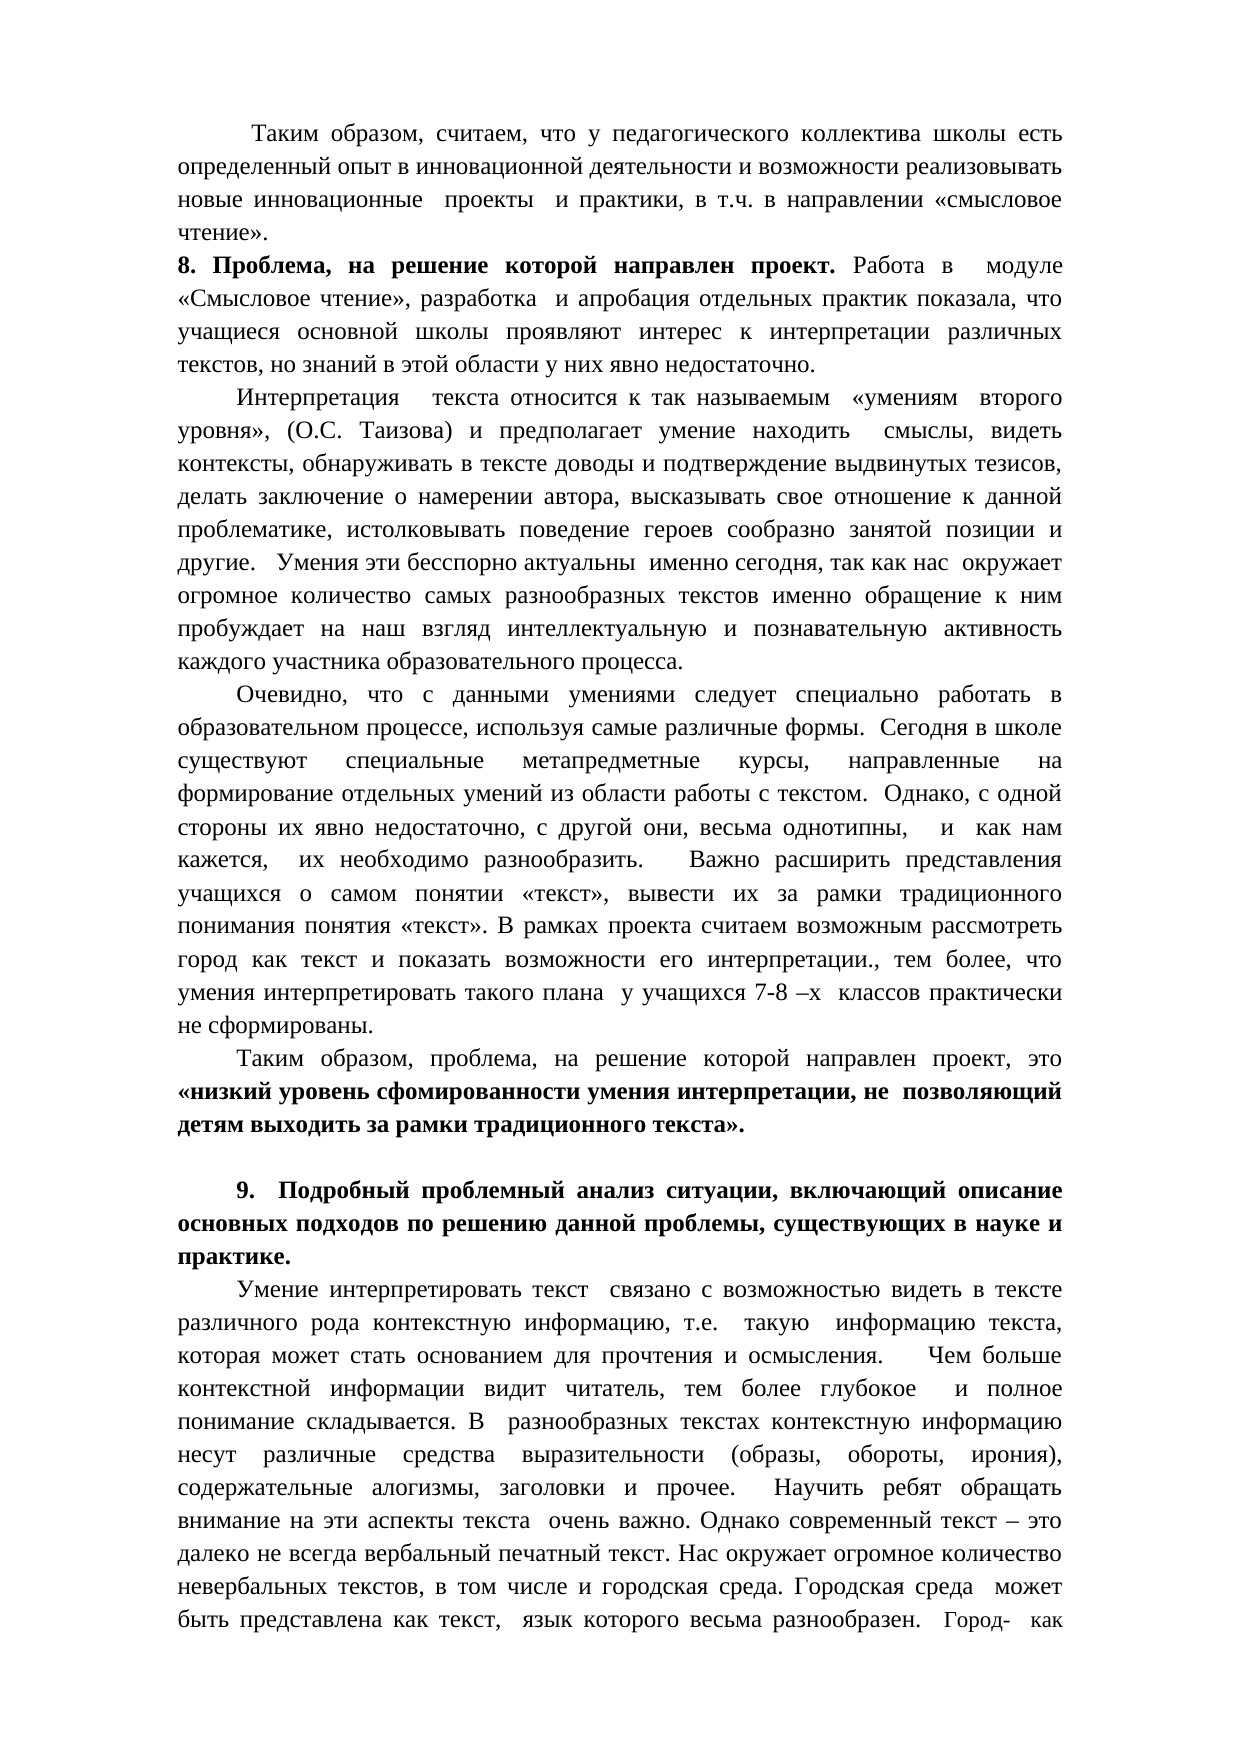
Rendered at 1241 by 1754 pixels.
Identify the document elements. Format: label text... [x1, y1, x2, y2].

text Интерпретация текста относится к так называемым «умениям второго уровня», (О.С. Таизова) и предполагает умение находить смыслы, видеть контексты, обнаруживать в тексте доводы и подтверждение выдвинутых тезисов, делать заключение о намерении автора, высказывать свое отношение к данной проблематике, истолковывать поведение героев сообразно занятой позиции и другие. Умения эти бесспорно актуальны именно сегодня, так как нас окружает огромное количество самых разнообразных текстов именно обращение к ним пробуждает на наш взгляд интеллектуальную и познавательную активность каждого участника образовательного процесса. [177, 382, 1063, 675]
text 8. Проблема, на решение которой направлен проект. Работа в модуле «Смысловое чтение», разработка и апробация отдельных практик показала, что учащиеся основной школы проявляют интерес к интерпретации различных текстов, но знаний в этой области у них явно недостаточно. [177, 250, 1063, 378]
text Таким образом, считаем, что у педагогического коллектива школы есть определенный опыт в инновационной деятельности и возможности реализовывать новые инновационные проекты и практики, в т.ч. в направлении «смысловое чтение». [177, 118, 1063, 246]
text 9. Подробный проблемный анализ ситуации, включающий описание основных подходов по решению данной проблемы, существующих в науке и практике. [177, 1175, 1063, 1269]
text Таким образом, проблема, на решение которой направлен проект, это «низкий уровень сфомированности умения интерпретации, не позволяющий детям выходить за рамки традиционного текста». [177, 1043, 1063, 1137]
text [177, 1274, 1063, 1633]
text Очевидно, что с данными умениями следует специально работать в образовательном процессе, используя самые различные формы. Сегодня в школе существуют специальные метапредметные курсы, направленные на формирование отдельных умений из области работы с текстом. Однако, с одной стороны их явно недостаточно, с другой они, весьма однотипны, и как нам кажется, их необходимо разнообразить. Важно расширить представления учащихся о самом понятии «текст», вывести их за рамки традиционного понимания понятия «текст». В рамках проекта считаем возможным рассмотреть город как текст и показать возможности его интерпретации., тем более, что умения интерпретировать такого плана у учащихся 7-8 –х классов практически не сформированы. [177, 679, 1063, 1038]
